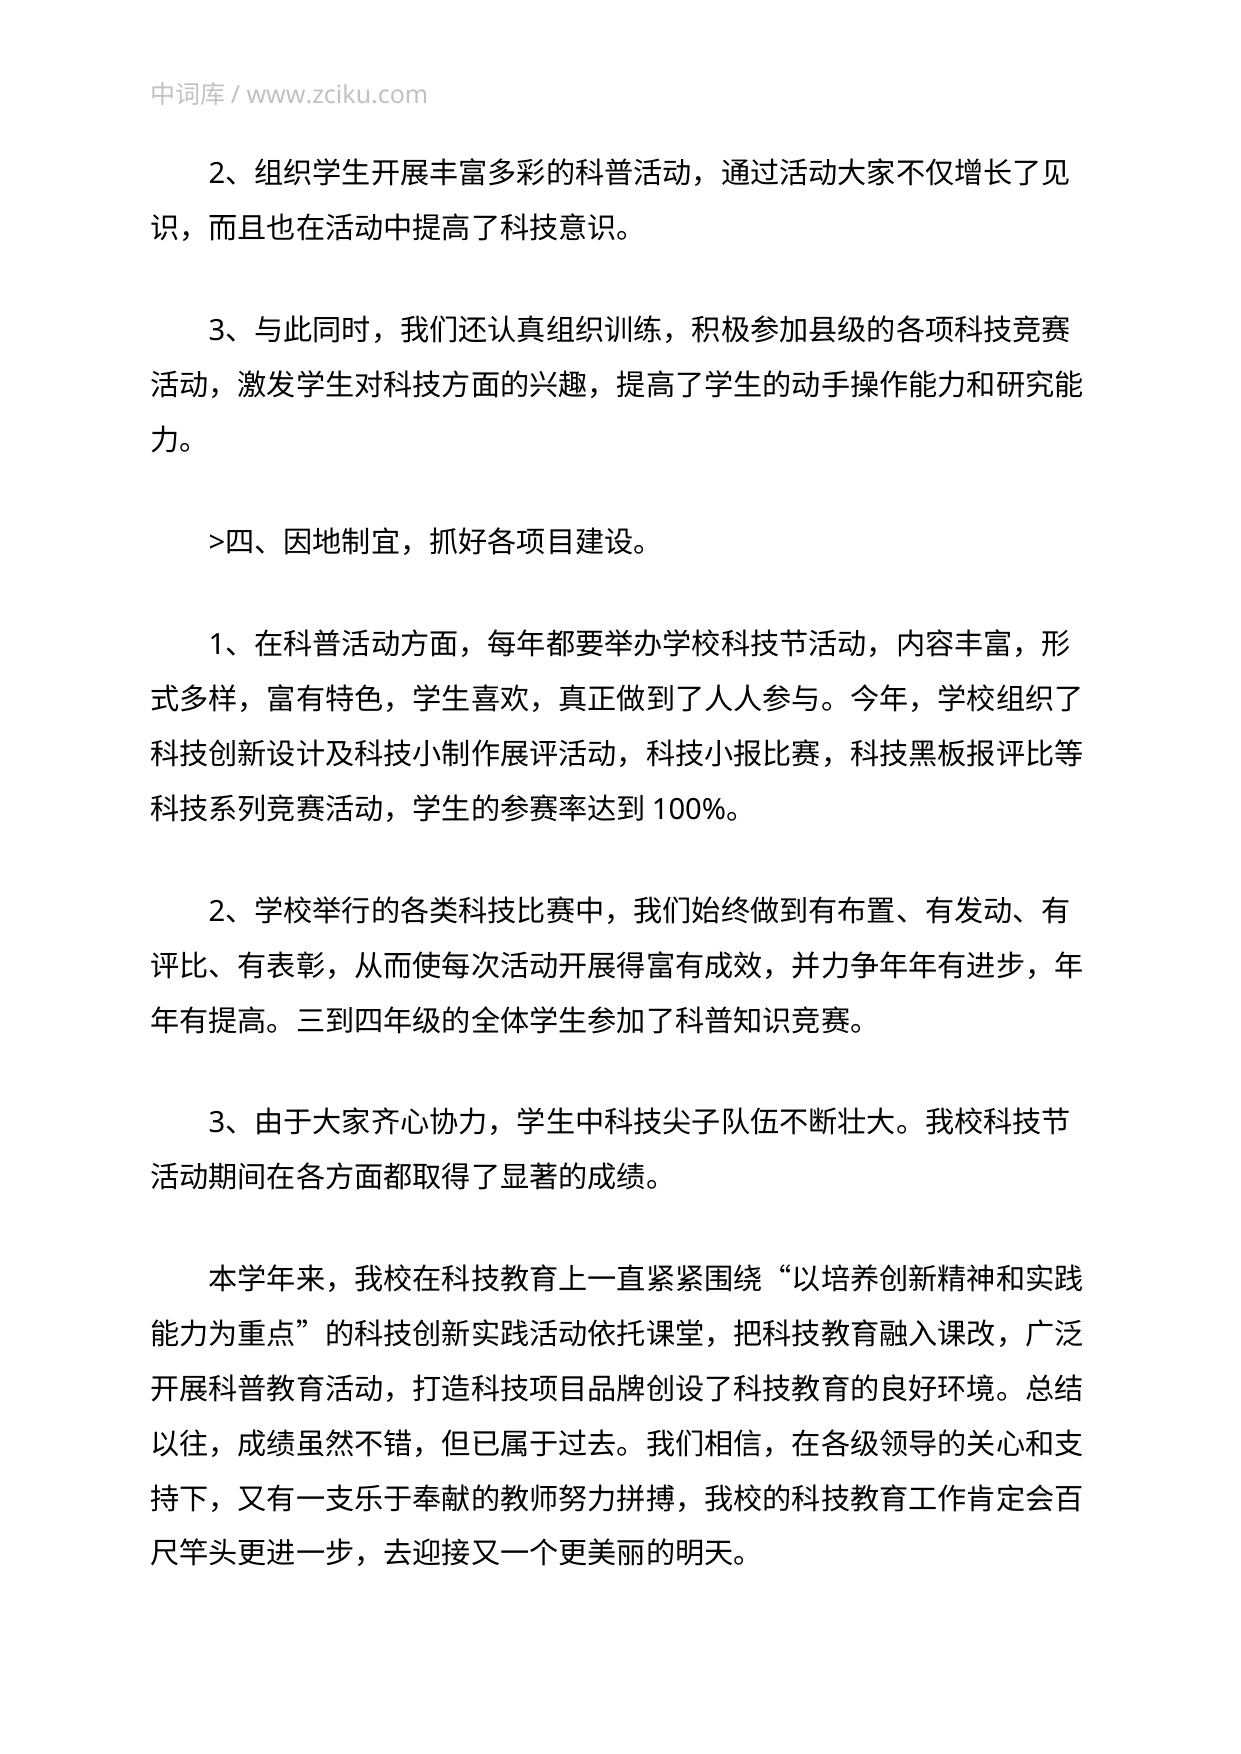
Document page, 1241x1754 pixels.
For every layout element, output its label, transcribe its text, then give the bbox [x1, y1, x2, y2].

text 2、组织学生开展丰富多彩的科普活动，通过活动大家不仅增长了见识，而且也在活动中提高了科技意识。 [150, 150, 1090, 247]
text 3、与此同时，我们还认真组织训练，积极参加县级的各项科技竞赛活动，激发学生对科技方面的兴趣，提高了学生的动手操作能力和研究能力。 [150, 307, 1090, 459]
text 3、由于大家齐心协力，学生中科技尖子队伍不断壮大。我校科技节活动期间在各方面都取得了显著的成绩。 [150, 1099, 1090, 1196]
text >四、因地制宜，抓好各项目建设。 [150, 518, 1090, 561]
text 2、学校举行的各类科技比赛中，我们始终做到有布置、有发动、有评比、有表彰，从而使每次活动开展得富有成效，并力争年年有进步，年年有提高。三到四年级的全体学生参加了科普知识竞赛。 [150, 887, 1090, 1039]
text 本学年来，我校在科技教育上一直紧紧围绕“以培养创新精神和实践能力为重点”的科技创新实践活动依托课堂，把科技教育融入课改，广泛开展科普教育活动，打造科技项目品牌创设了科技教育的良好环境。总结以往，成绩虽然不错，但已属于过去。我们相信，在各级领导的关心和支持下，又有一支乐于奉献的教师努力拼搏，我校的科技教育工作肯定会百尺竿头更进一步，去迎接又一个更美丽的明天。 [150, 1256, 1090, 1572]
text 1、在科普活动方面，每年都要举办学校科技节活动，内容丰富，形式多样，富有特色，学生喜欢，真正做到了人人参与。今年，学校组织了科技创新设计及科技小制作展评活动，科技小报比赛，科技黑板报评比等科技系列竞赛活动，学生的参赛率达到100%。 [150, 620, 1090, 828]
